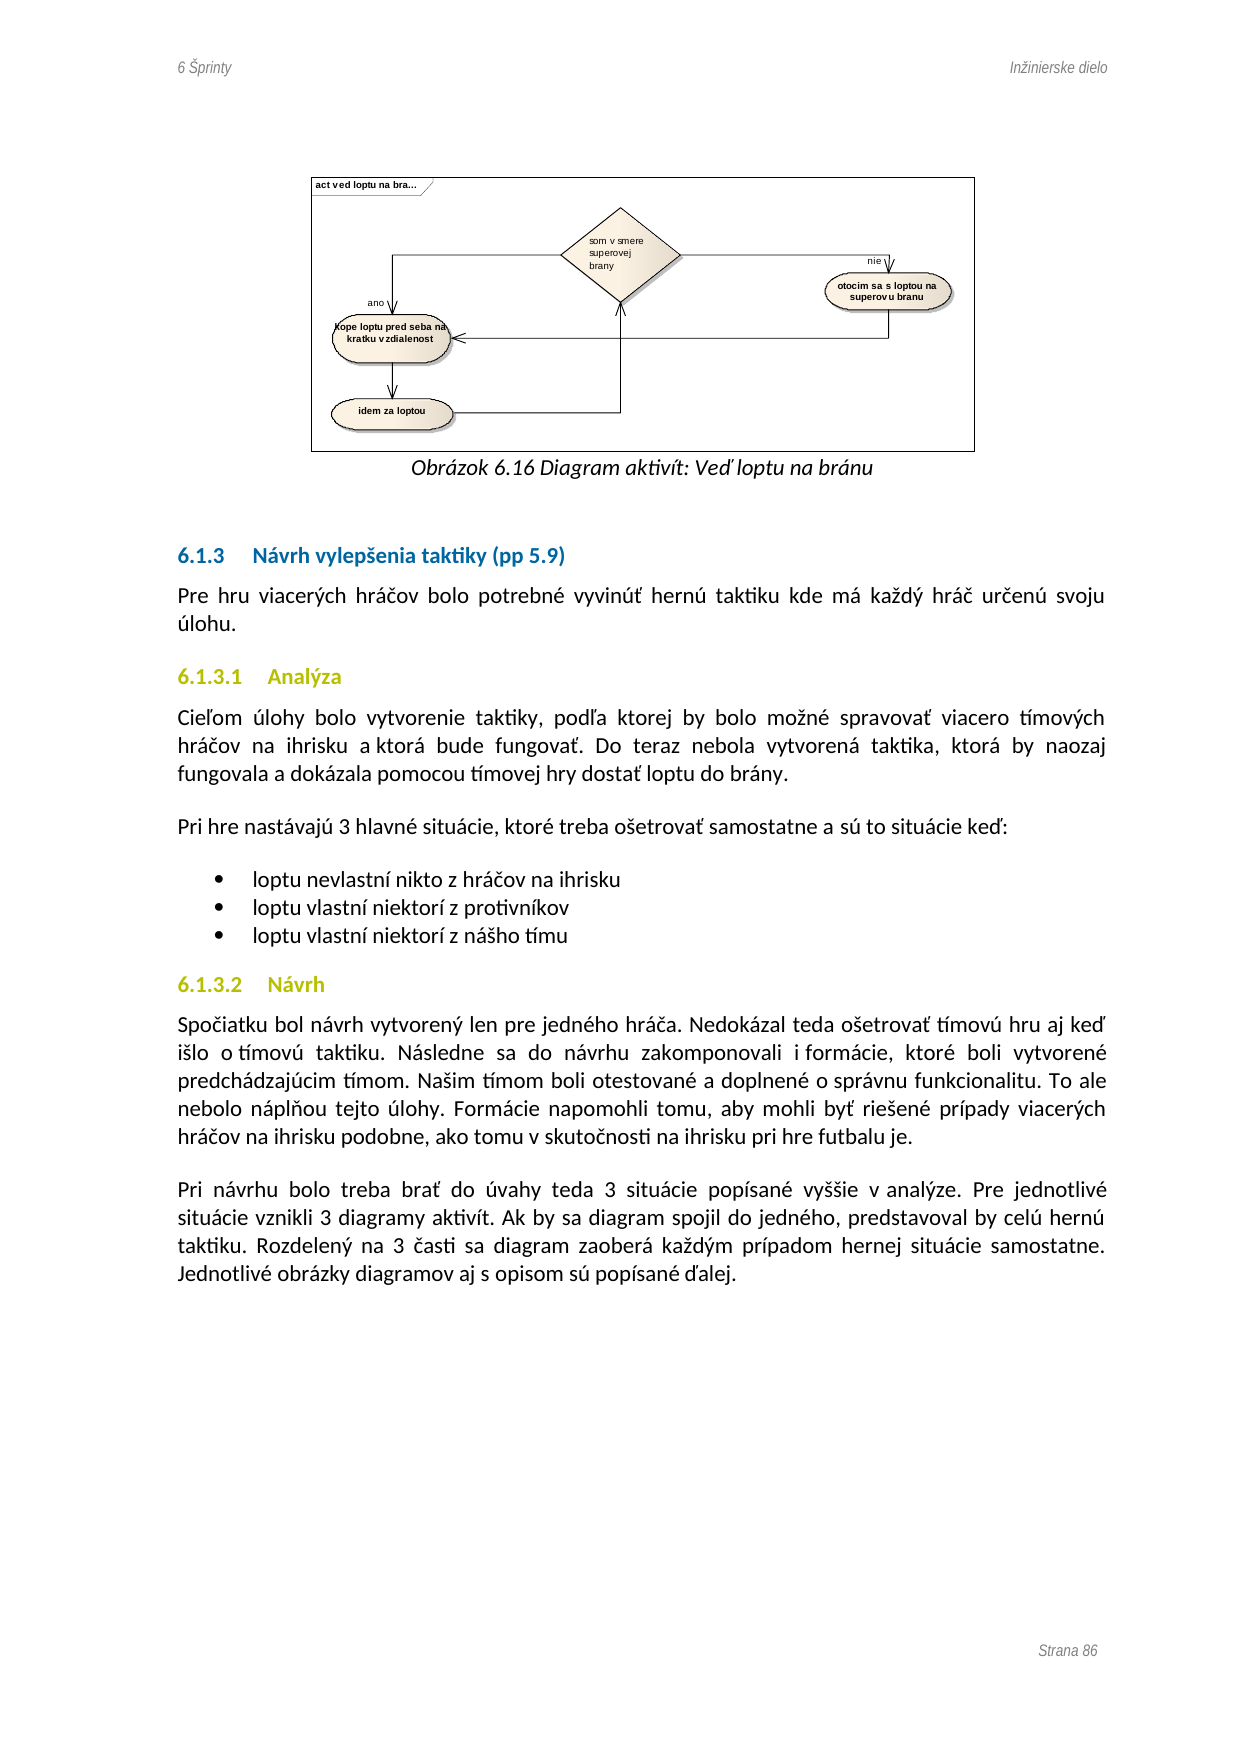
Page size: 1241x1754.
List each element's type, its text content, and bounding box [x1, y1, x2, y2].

text Cieľom úlohy bolo vytvorenie taktiky, podľa ktorej by bolo možné spravovať viacero tímových hráčov na ihrisku a ktorá bude fungovať. Do teraz nebola vytvorená taktika, ktorá by naozaj fungovala a dokázala pomocou tímovej hry dostať loptu do brány. [177, 703, 1107, 787]
list loptu vlastní niektorí z nášho tímu [215, 921, 1107, 949]
list loptu nevlastní nikto z hráčov na ihrisku [215, 865, 1107, 893]
text Pri návrhu bolo treba brať do úvahy teda 3 situácie popísané vyššie v analýze. Pre jednotlivé situácie vznikli 3 diagramy aktivít. Ak by sa diagram spojil do jedného, predstavoval by celú hernú taktiku. Rozdelený na 3 časti sa diagram zaoberá každým prípadom hernej situácie samostatne. Jednotlivé obrázky diagramov aj s opisom sú popísané ďalej. [177, 1176, 1107, 1288]
subtitle Analýza [177, 662, 1107, 690]
list loptu vlastní niektorí z protivníkov [215, 893, 1107, 921]
subtitle Návrh vylepšenia taktiky (pp 5.9) [177, 541, 1107, 569]
text Pre hru viacerých hráčov bolo potrebné vyvinúť hernú taktiku kde má každý hráč určenú svoju úlohu. [177, 581, 1107, 637]
text Spočiatku bol návrh vytvorený len pre jedného hráča. Nedokázal teda ošetrovať tímovú hru aj keď išlo o tímovú taktiku. Následne sa do návrhu zakomponovali i formácie, ktoré boli vytvorené predchádzajúcim tímom. Našim tímom boli otestované a doplnené o správnu funkcionalitu. To ale nebolo náplňou tejto úlohy. Formácie napomohli tomu, aby mohli byť riešené prípady viacerých hráčov na ihrisku podobne, ako tomu v skutočnosti na ihrisku pri hre futbalu je. [177, 1010, 1107, 1151]
text Pri hre nastávajú 3 hlavné situácie, ktoré treba ošetrovať samostatne a sú to situácie keď: [177, 812, 1107, 840]
subtitle Návrh [177, 970, 1107, 998]
